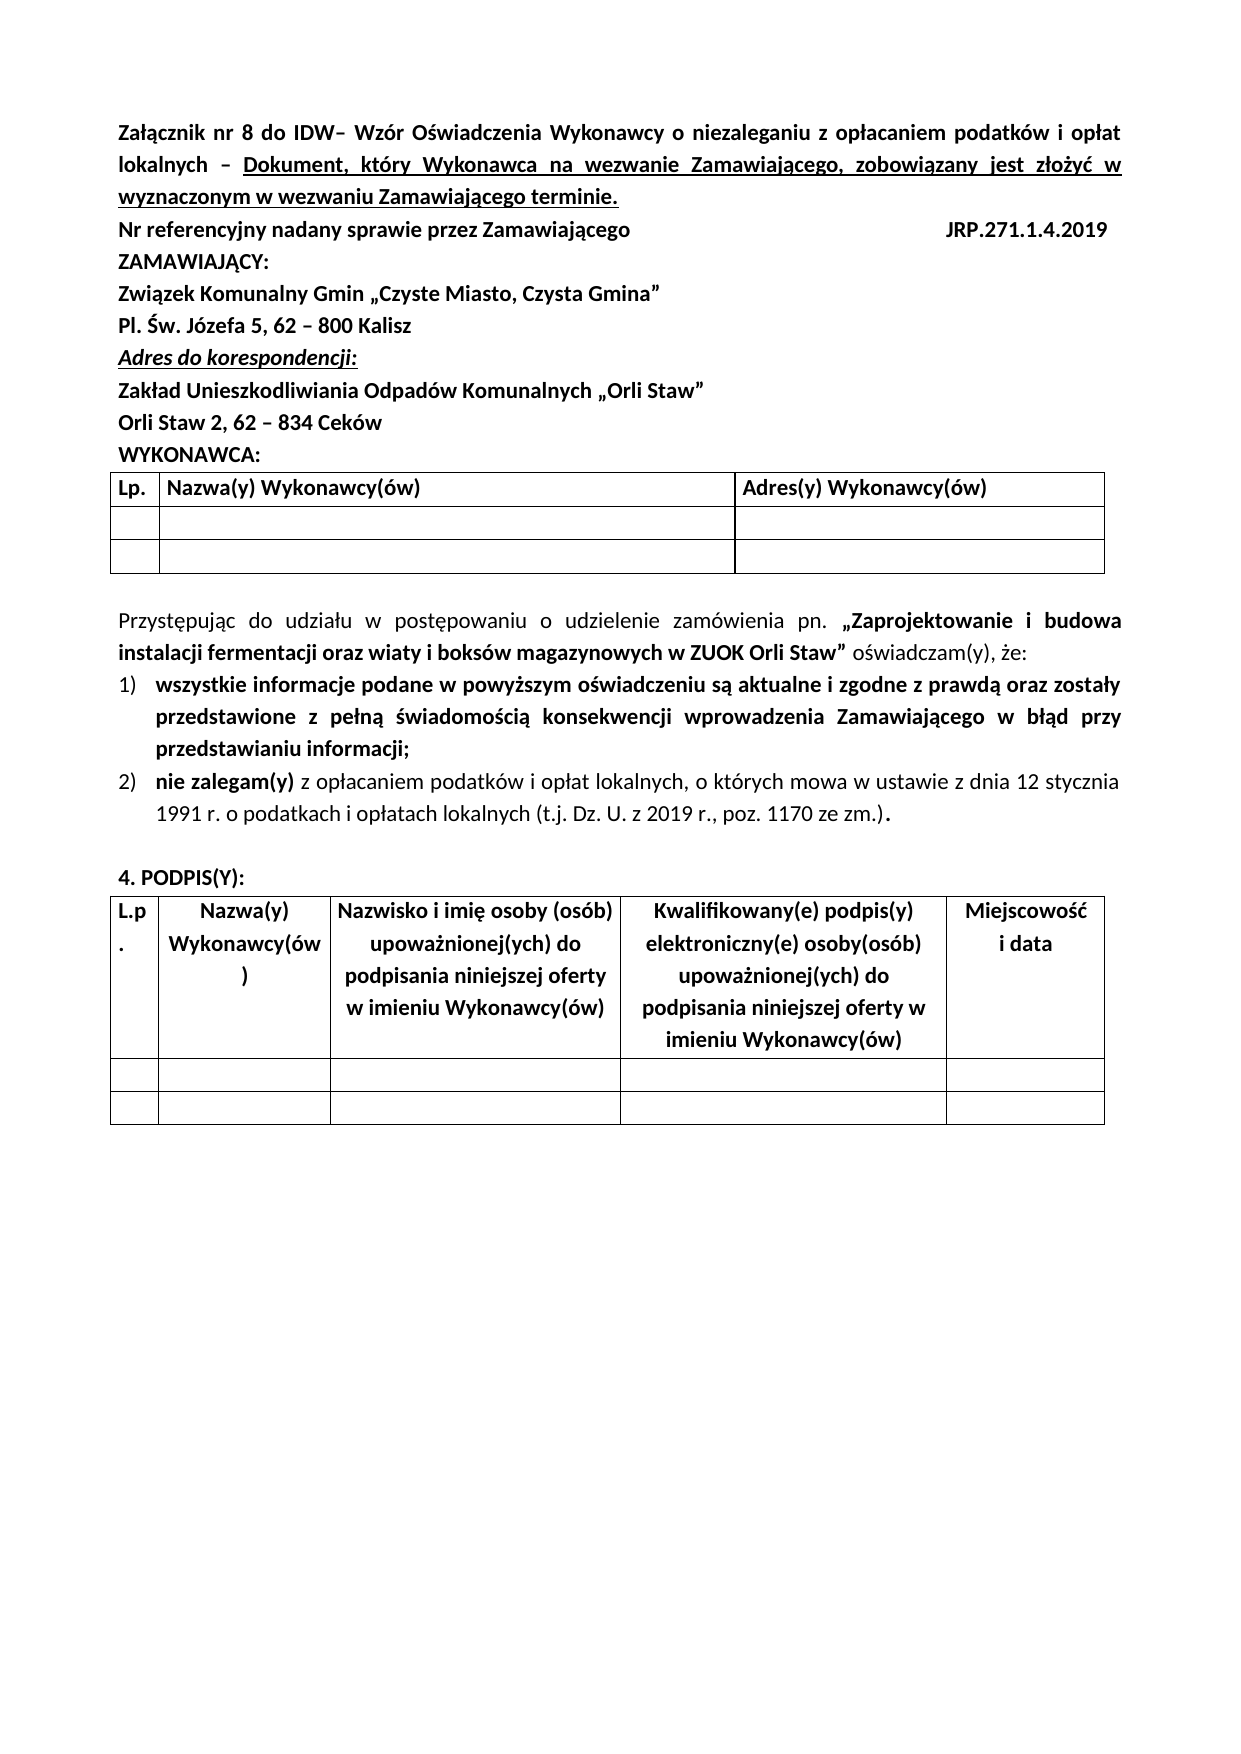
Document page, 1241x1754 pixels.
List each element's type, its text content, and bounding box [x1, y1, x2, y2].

text Związek Komunalny Gmin „Czyste Miasto, Czysta Gmina” [118, 279, 1122, 307]
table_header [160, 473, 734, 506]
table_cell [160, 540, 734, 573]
text Orli Staw 2, 62 – 834 Ceków [118, 408, 1122, 436]
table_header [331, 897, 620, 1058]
text Adres do korespondencji: [118, 343, 1122, 372]
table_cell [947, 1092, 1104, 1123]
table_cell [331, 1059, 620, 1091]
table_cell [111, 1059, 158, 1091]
text ZAMAWIAJĄCY: [118, 247, 1122, 275]
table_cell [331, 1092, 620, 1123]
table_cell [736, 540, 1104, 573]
text Zakład Unieszkodliwiania Odpadów Komunalnych „Orli Staw” [118, 376, 1122, 404]
text Przystępując do udziału w postępowaniu o udzielenie zamówienia pn. „Zaprojektowanie i budowa instalacji fermentacji oraz wiaty i boksów magazynowych w ZUOK Orli Staw” oświadczam(y), że: [118, 606, 1122, 666]
list WYKONAWCA: [118, 440, 1122, 468]
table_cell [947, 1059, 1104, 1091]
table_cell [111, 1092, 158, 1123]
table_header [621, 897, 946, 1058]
text Pl. Św. Józefa 5, 62 – 800 Kalisz [118, 311, 1122, 339]
text Załącznik nr 8 do IDW– Wzór Oświadczenia Wykonawcy o niezaleganiu z opłacaniem podatków i opłat lokalnych – Dokument, który Wykonawca na wezwanie Zamawiającego, zobowiązany jest złożyć w wyznaczonym w wezwaniu Zamawiającego terminie. [118, 118, 1122, 211]
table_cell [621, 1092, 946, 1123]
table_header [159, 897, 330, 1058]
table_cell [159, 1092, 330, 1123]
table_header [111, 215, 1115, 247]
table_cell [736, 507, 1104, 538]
list nie zalegam(y) z opłacaniem podatków i opłat lokalnych, o których mowa w ustawie z dnia 12 stycznia 1991 r. o podatkach i opłatach lokalnych (t.j. Dz. U. z 2019 r., poz. 1170 ze zm.). [118, 767, 1122, 827]
list wszystkie informacje podane w powyższym oświadczeniu są aktualne i zgodne z prawdą oraz zostały przedstawione z pełną świadomością konsekwencji wprowadzenia Zamawiającego w błąd przy przedstawianiu informacji; [118, 670, 1122, 763]
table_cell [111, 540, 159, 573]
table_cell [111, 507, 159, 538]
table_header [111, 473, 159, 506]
text 4. PODPIS(Y): [118, 863, 1122, 891]
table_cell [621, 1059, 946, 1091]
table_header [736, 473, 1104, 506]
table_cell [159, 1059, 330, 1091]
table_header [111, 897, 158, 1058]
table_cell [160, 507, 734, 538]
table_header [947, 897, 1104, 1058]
